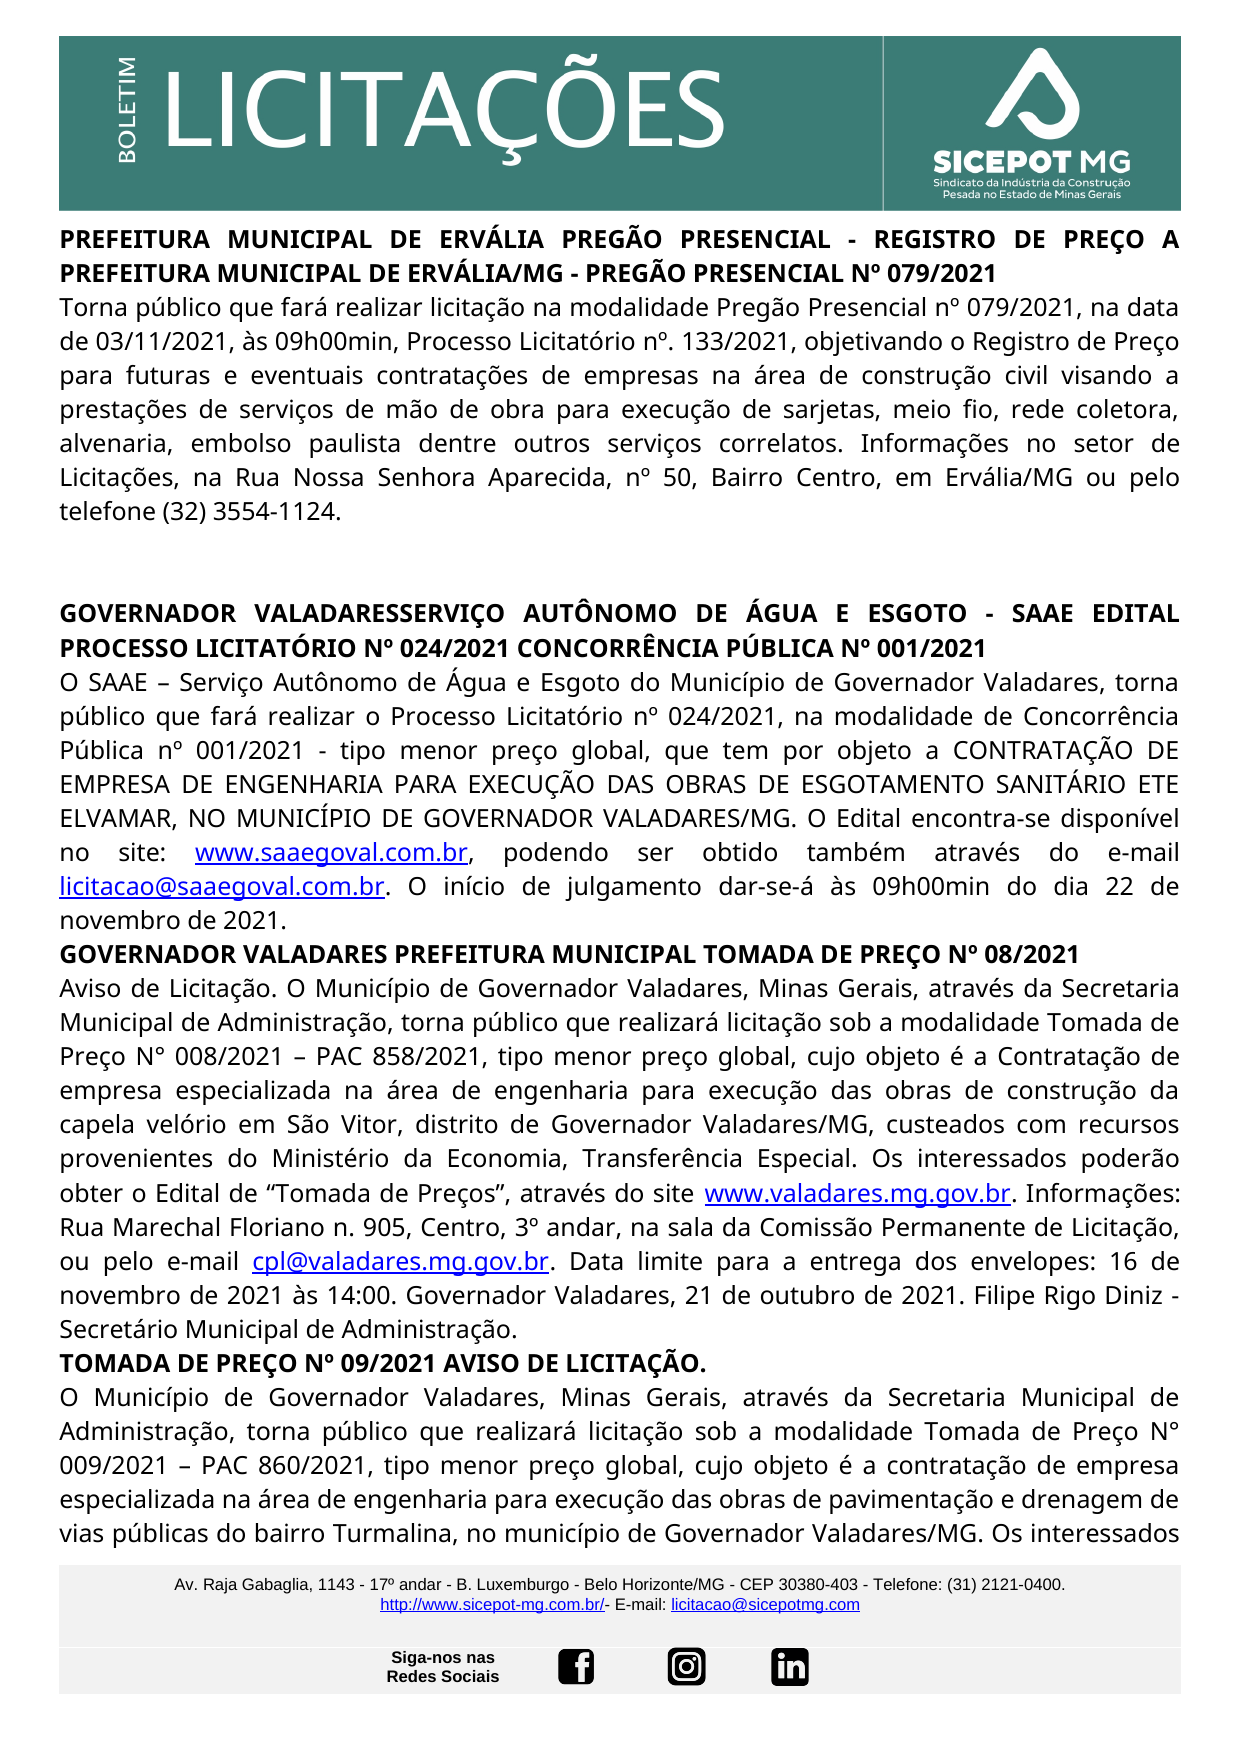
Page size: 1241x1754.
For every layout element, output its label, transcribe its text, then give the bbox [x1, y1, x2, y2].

picture [59, 36, 1181, 211]
picture [667, 1647, 706, 1686]
text O SAAE – Serviço Autônomo de Água e Esgoto do Município de Governador Valadares, torna público que fará realizar o Processo Licitatório nº 024/2021, na modalidade de Concorrência Pública nº 001/2021 - tipo menor preço global, que tem por objeto a CONTRATAÇÃO DE EMPRESA DE ENGENHARIA PARA EXECUÇÃO DAS OBRAS DE ESGOTAMENTO SANITÁRIO ETE ELVAMAR, NO MUNICÍPIO DE GOVERNADOR VALADARES/MG. O Edital encontra-se disponível no site: www.saaegoval.com.br, podendo ser obtido também através do e-mail licitacao@saaegoval.com.br. O início de julgamento dar-se-á às 09h00min do dia 22 de novembro de 2021. [59, 664, 1181, 937]
text TOMADA DE PREÇO Nº 09/2021 AVISO DE LICITAÇÃO. [59, 1346, 1181, 1379]
text GOVERNADOR VALADARES PREFEITURA MUNICIPAL TOMADA DE PREÇO Nº 08/2021 [59, 937, 1181, 971]
text Aviso de Licitação. O Município de Governador Valadares, Minas Gerais, através da Secretaria Municipal de Administração, torna público que realizará licitação sob a modalidade Tomada de Preço N° 008/2021 – PAC 858/2021, tipo menor preço global, cujo objeto é a Contratação de empresa especializada na área de engenharia para execução das obras de construção da capela velório em São Vitor, distrito de Governador Valadares/MG, custeados com recursos provenientes do Ministério da Economia, Transferência Especial. Os interessados poderão obter o Edital de “Tomada de Preços”, através do site www.valadares.mg.gov.br. Informações: Rua Marechal Floriano n. 905, Centro, 3º andar, na sala da Comissão Permanente de Licitação, ou pelo e-mail cpl@valadares.mg.gov.br. Data limite para a entrega dos envelopes: 16 de novembro de 2021 às 14:00. Governador Valadares, 21 de outubro de 2021. Filipe Rigo Diniz - Secretário Municipal de Administração. [59, 971, 1181, 1346]
picture [771, 1648, 809, 1686]
text GOVERNADOR VALADARESSERVIÇO AUTÔNOMO DE ÁGUA E ESGOTO - SAAE EDITAL PROCESSO LICITATÓRIO Nº 024/2021 CONCORRÊNCIA PÚBLICA Nº 001/2021 [59, 596, 1181, 664]
text Torna público que fará realizar licitação na modalidade Pregão Presencial nº 079/2021, na data de 03/11/2021, às 09h00min, Processo Licitatório nº. 133/2021, objetivando o Registro de Preço para futuras e eventuais contratações de empresas na área de construção civil visando a prestações de serviços de mão de obra para execução de sarjetas, meio fio, rede coletora, alvenaria, embolso paulista dentre outros serviços correlatos. Informações no setor de Licitações, na Rua Nossa Senhora Aparecida, nº 50, Bairro Centro, em Ervália/MG ou pelo telefone (32) 3554-1124. [59, 289, 1181, 528]
picture [557, 1648, 594, 1685]
text PREFEITURA MUNICIPAL DE ERVÁLIA PREGÃO PRESENCIAL - REGISTRO DE PREÇO A PREFEITURA MUNICIPAL DE ERVÁLIA/MG - PREGÃO PRESENCIAL Nº 079/2021 [59, 221, 1181, 289]
